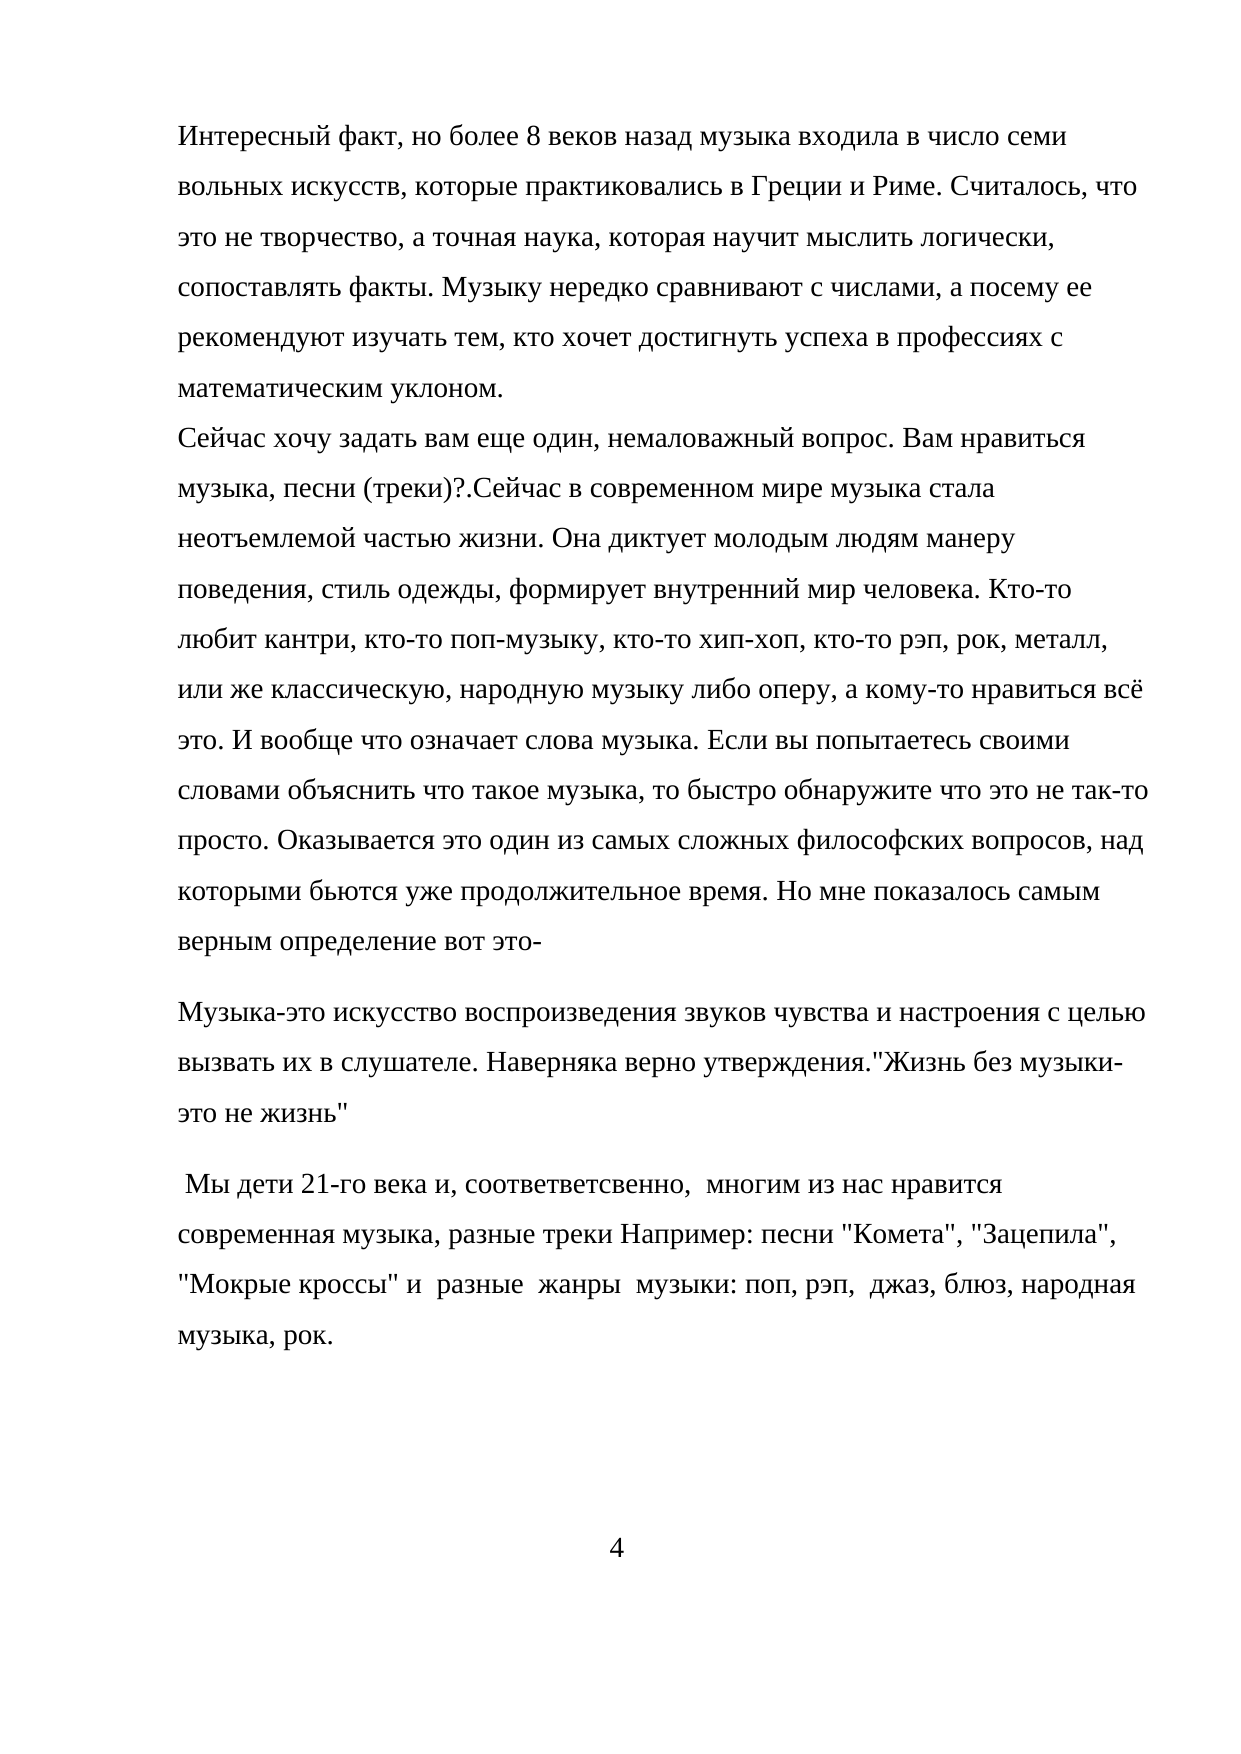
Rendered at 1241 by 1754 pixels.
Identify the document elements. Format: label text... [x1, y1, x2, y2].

text Музыка-это искусство воспроизведения звуков чувства и настроения с целью вызвать их в слушателе. Наверняка верно утверждения."Жизнь без музыки- это не жизнь" [177, 994, 1152, 1128]
text Сейчас хочу задать вам еще один, немаловажный вопрос. Вам нравиться музыка, песни (треки)?.Сейчас в современном мире музыка стала неотъемлемой частью жизни. Она диктует молодым людям манеру поведения, стиль одежды, формирует внутренний мир человека. Кто-то любит кантри, кто-то поп-музыку, кто-то хип-хоп, кто-то рэп, рок, металл, или же классическую, народную музыку либо оперу, а кому-то нравиться всё это. И вообще что означает слова музыка. Если вы попытаетесь своими словами объяснить что такое музыка, то быстро обнаружите что это не так-то просто. Оказывается это один из самых сложных философских вопросов, над которыми бьются уже продолжительное время. Но мне показалось самым верным определение вот это- [177, 420, 1152, 957]
text Интересный факт, но более 8 веков назад музыка входила в число семи вольных искусств, которые практиковались в Греции и Риме. Считалось, что это не творчество, а точная наука, которая научит мыслить логически, сопоставлять факты. Музыку нередко сравнивают с числами, а посему ее рекомендуют изучать тем, кто хочет достигнуть успеха в профессиях с математическим уклоном. [177, 118, 1152, 403]
text Мы дети 21-го века и, соответветсвенно, многим из нас нравится современная музыка, разные треки Например: песни "Комета", "Зацепила", "Мокрые кроссы" и разные жанры музыки: поп, рэп, джаз, блюз, народная музыка, рок. [177, 1166, 1152, 1351]
text 4 [177, 1530, 1152, 1564]
